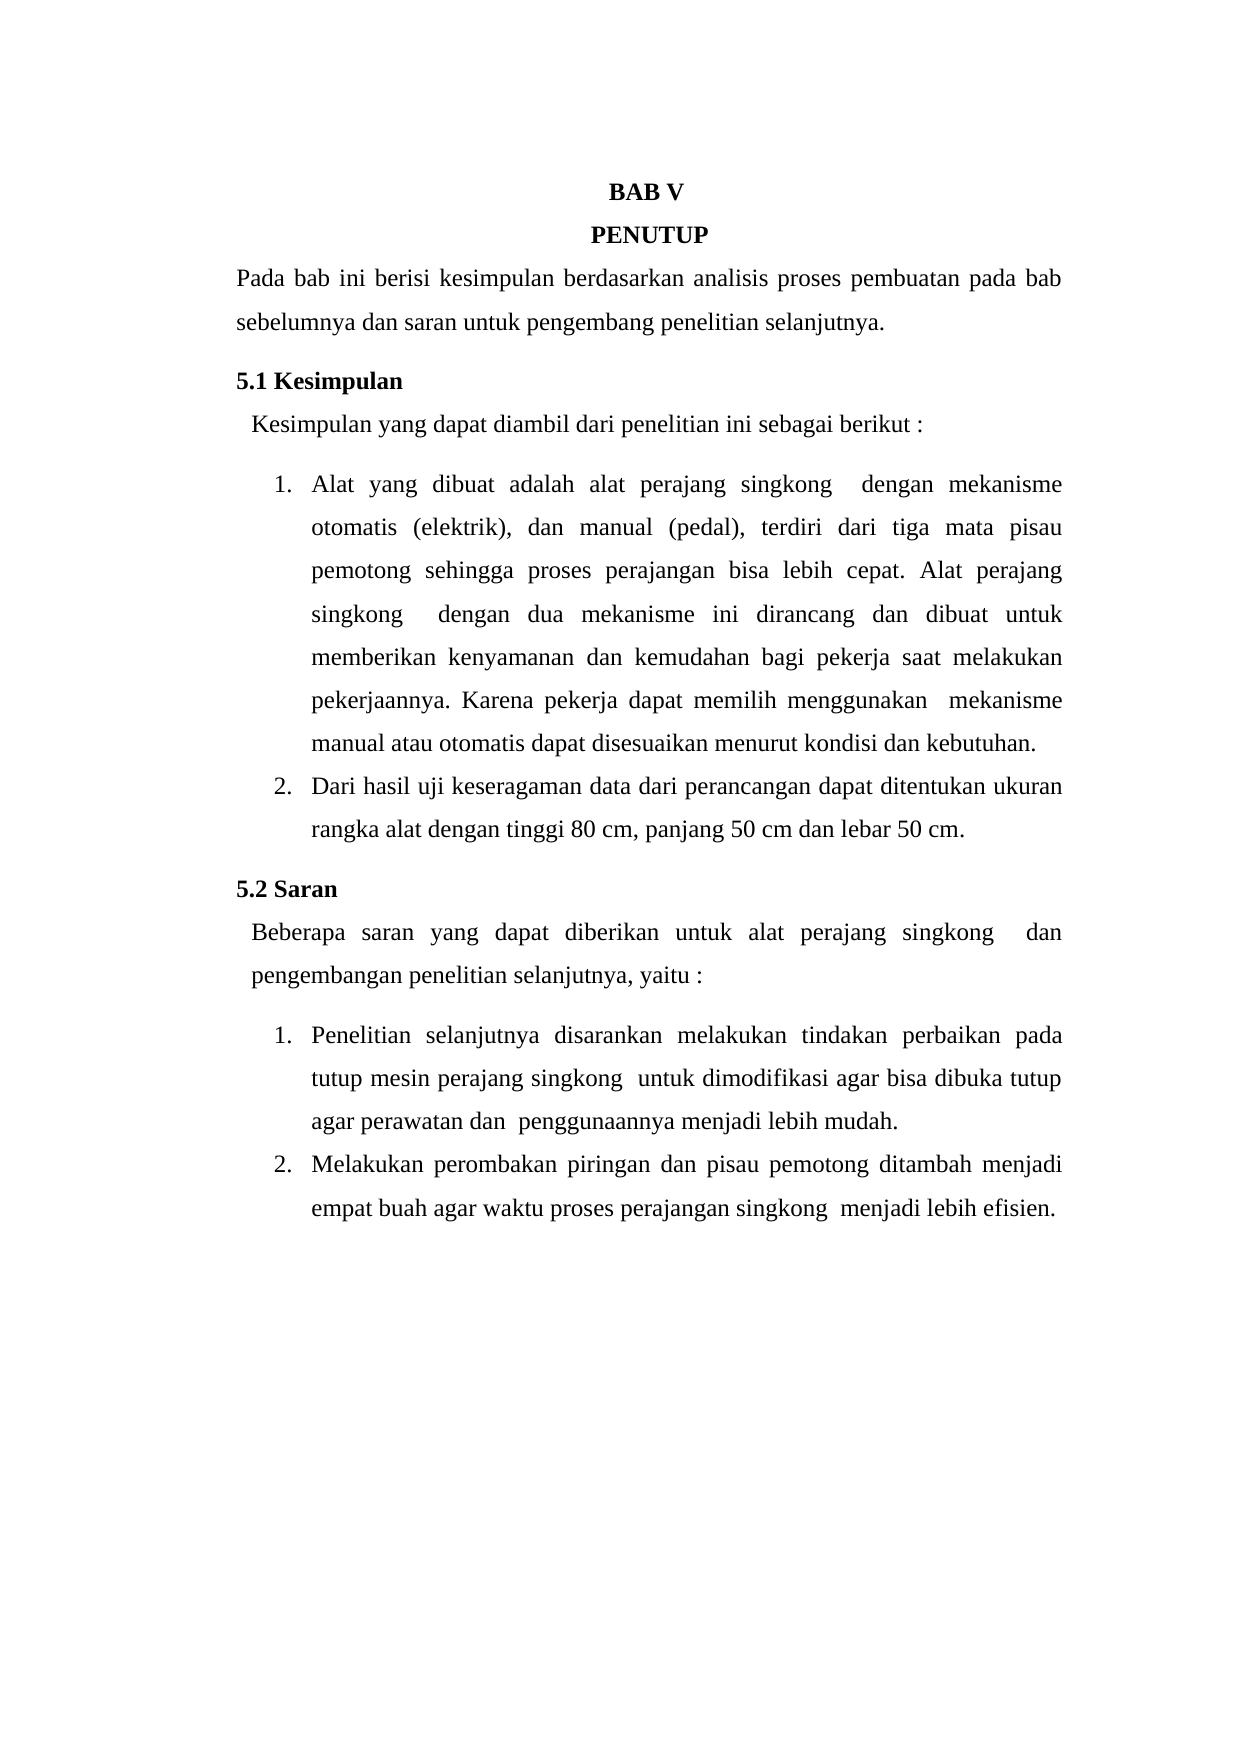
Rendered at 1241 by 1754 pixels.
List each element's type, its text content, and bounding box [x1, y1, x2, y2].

list Dari hasil uji keseragaman data dari perancangan dapat ditentukan ukuran rangka alat dengan tinggi 80 cm, panjang 50 cm dan lebar 50 cm. [274, 771, 1063, 843]
list Alat yang dibuat adalah alat perajang singkong dengan mekanisme otomatis (elektrik), dan manual (pedal), terdiri dari tiga mata pisau pemotong sehingga proses perajangan bisa lebih cepat. Alat perajang singkong dengan dua mekanisme ini dirancang dan dibuat untuk memberikan kenyamanan dan kemudahan bagi pekerja saat melakukan pekerjaannya. Karena pekerja dapat memilih menggunakan mekanisme manual atau otomatis dapat disesuaikan menurut kondisi dan kebutuhan. [274, 469, 1063, 757]
subtitle 5.2 Saran [236, 874, 1063, 903]
subtitle BAB V PENUTUP [236, 177, 1063, 249]
text Beberapa saran yang dapat diberikan untuk alat perajang singkong dan pengembangan penelitian selanjutnya, yaitu : [251, 917, 1063, 989]
list Penelitian selanjutnya disarankan melakukan tindakan perbaikan pada tutup mesin perajang singkong untuk dimodifikasi agar bisa dibuka tutup agar perawatan dan penggunaannya menjadi lebih mudah. [274, 1020, 1063, 1135]
list Melakukan perombakan piringan dan pisau pemotong ditambah menjadi empat buah agar waktu proses perajangan singkong menjadi lebih efisien. [274, 1149, 1063, 1221]
text Pada bab ini berisi kesimpulan berdasarkan analisis proses pembuatan pada bab sebelumnya dan saran untuk pengembang penelitian selanjutnya. [236, 263, 1063, 335]
text Kesimpulan yang dapat diambil dari penelitian ini sebagai berikut : [236, 409, 1063, 438]
subtitle 5.1 Kesimpulan [236, 366, 1063, 395]
